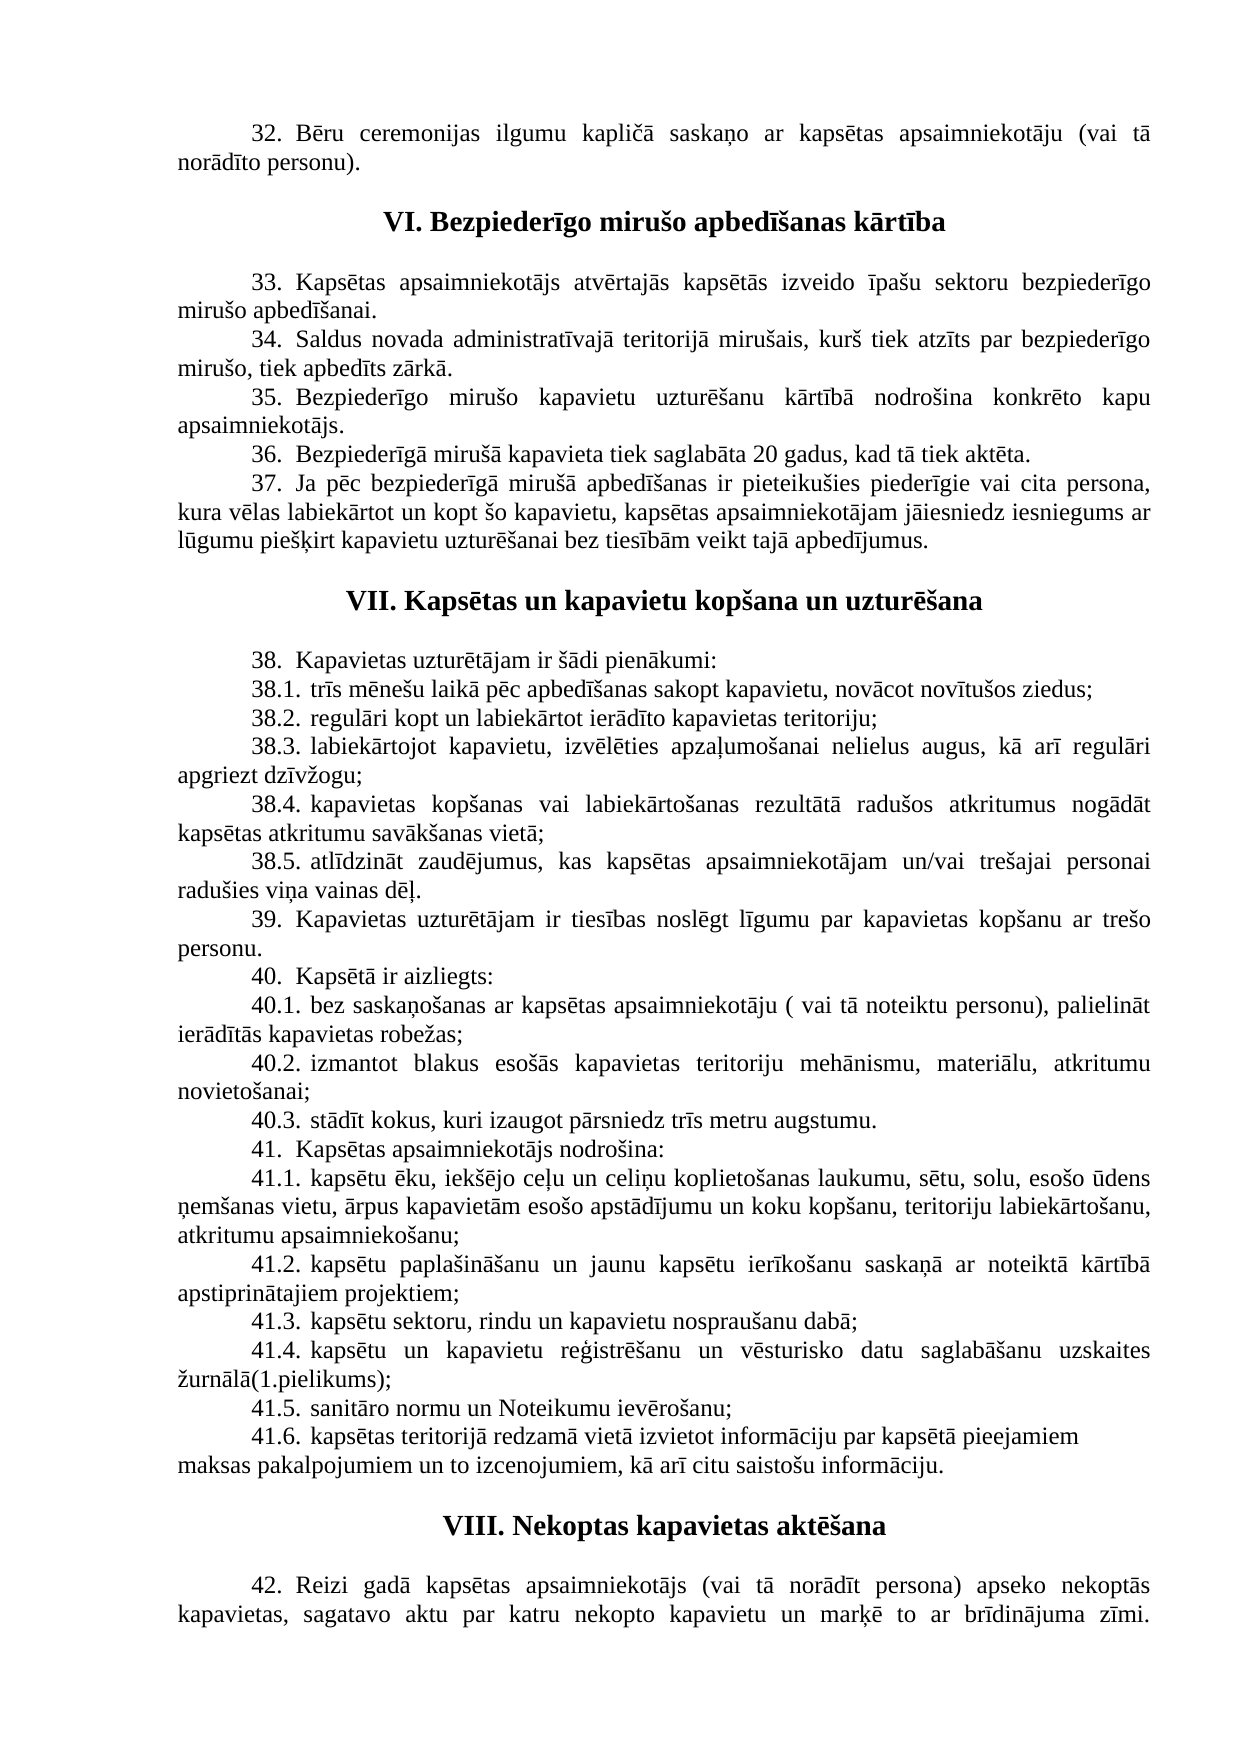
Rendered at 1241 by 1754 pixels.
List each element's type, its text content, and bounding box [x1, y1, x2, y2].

list Bēru ceremonijas ilgumu kapličā saskaņo ar kapsētas apsaimniekotāju (vai tā norādīto personu). [177, 118, 1152, 176]
list kapsētu sektoru, rindu un kapavietu nospraušanu dabā; [177, 1306, 1152, 1335]
list Kapsētas apsaimniekotājs nodrošina: [177, 1134, 1152, 1163]
list regulāri kopt un labiekārtot ierādīto kapavietas teritoriju; [177, 703, 1152, 731]
list kapsētas teritorijā redzamā vietā izvietot informāciju par kapsētā pieejamiem maksas pakalpojumiem un to izcenojumiem, kā arī citu saistošu informāciju. [177, 1421, 1152, 1479]
text VII. Kapsētas un kapavietu kopšana un uzturēšana [177, 583, 1152, 616]
list labiekārtojot kapavietu, izvēlēties apzaļumošanai nelielus augus, kā arī regulāri apgriezt dzīvžogu; [177, 731, 1152, 789]
text VI. Bezpiederīgo mirušo apbedīšanas kārtība [177, 204, 1152, 238]
list Kapsētas apsaimniekotājs atvērtajās kapsētās izveido īpašu sektoru bezpiederīgo mirušo apbedīšanai. [177, 267, 1152, 324]
list kapsētu paplašināšanu un jaunu kapsētu ierīkošanu saskaņā ar noteiktā kārtībā apstiprinātajiem projektiem; [177, 1249, 1152, 1306]
list Bezpiederīgā mirušā kapavieta tiek saglabāta 20 gadus, kad tā tiek aktēta. [177, 439, 1152, 468]
list kapsētu un kapavietu reģistrēšanu un vēsturisko datu saglabāšanu uzskaites žurnālā(1.pielikums); [177, 1335, 1152, 1393]
text VIII. Nekoptas kapavietas aktēšana [177, 1508, 1152, 1541]
list bez saskaņošanas ar kapsētas apsaimniekotāju ( vai tā noteiktu personu), palielināt ierādītās kapavietas robežas; [177, 990, 1152, 1048]
list Kapavietas uzturētājam ir šādi pienākumi: [177, 645, 1152, 674]
list kapsētu ēku, iekšējo ceļu un celiņu koplietošanas laukumu, sētu, solu, esošo ūdens ņemšanas vietu, ārpus kapavietām esošo apstādījumu un koku kopšanu, teritoriju labiekārtošanu, atkritumu apsaimniekošanu; [177, 1163, 1152, 1249]
list sanitāro normu un Noteikumu ievērošanu; [177, 1393, 1152, 1421]
list Bezpiederīgo mirušo kapavietu uzturēšanu kārtībā nodrošina konkrēto kapu apsaimniekotājs. [177, 382, 1152, 439]
list izmantot blakus esošās kapavietas teritoriju mehānismu, materiālu, atkritumu novietošanai; [177, 1048, 1152, 1105]
list atlīdzināt zaudējumus, kas kapsētas apsaimniekotājam un/vai trešajai personai radušies viņa vainas dēļ. [177, 846, 1152, 904]
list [177, 1570, 1152, 1627]
list Saldus novada administratīvajā teritorijā mirušais, kurš tiek atzīts par bezpiederīgo mirušo, tiek apbedīts zārkā. [177, 324, 1152, 382]
list trīs mēnešu laikā pēc apbedīšanas sakopt kapavietu, novācot novītušos ziedus; [177, 674, 1152, 703]
list kapavietas kopšanas vai labiekārtošanas rezultātā radušos atkritumus nogādāt kapsētas atkritumu savākšanas vietā; [177, 789, 1152, 846]
list stādīt kokus, kuri izaugot pārsniedz trīs metru augstumu. [177, 1105, 1152, 1134]
list Kapavietas uzturētājam ir tiesības noslēgt līgumu par kapavietas kopšanu ar trešo personu. [177, 904, 1152, 961]
list Kapsētā ir aizliegts: [177, 961, 1152, 990]
list Ja pēc bezpiederīgā mirušā apbedīšanas ir pieteikušies piederīgie vai cita persona, kura vēlas labiekārtot un kopt šo kapavietu, kapsētas apsaimniekotājam jāiesniedz iesniegums ar lūgumu piešķirt kapavietu uzturēšanai bez tiesībām veikt tajā apbedījumus. [177, 468, 1152, 554]
